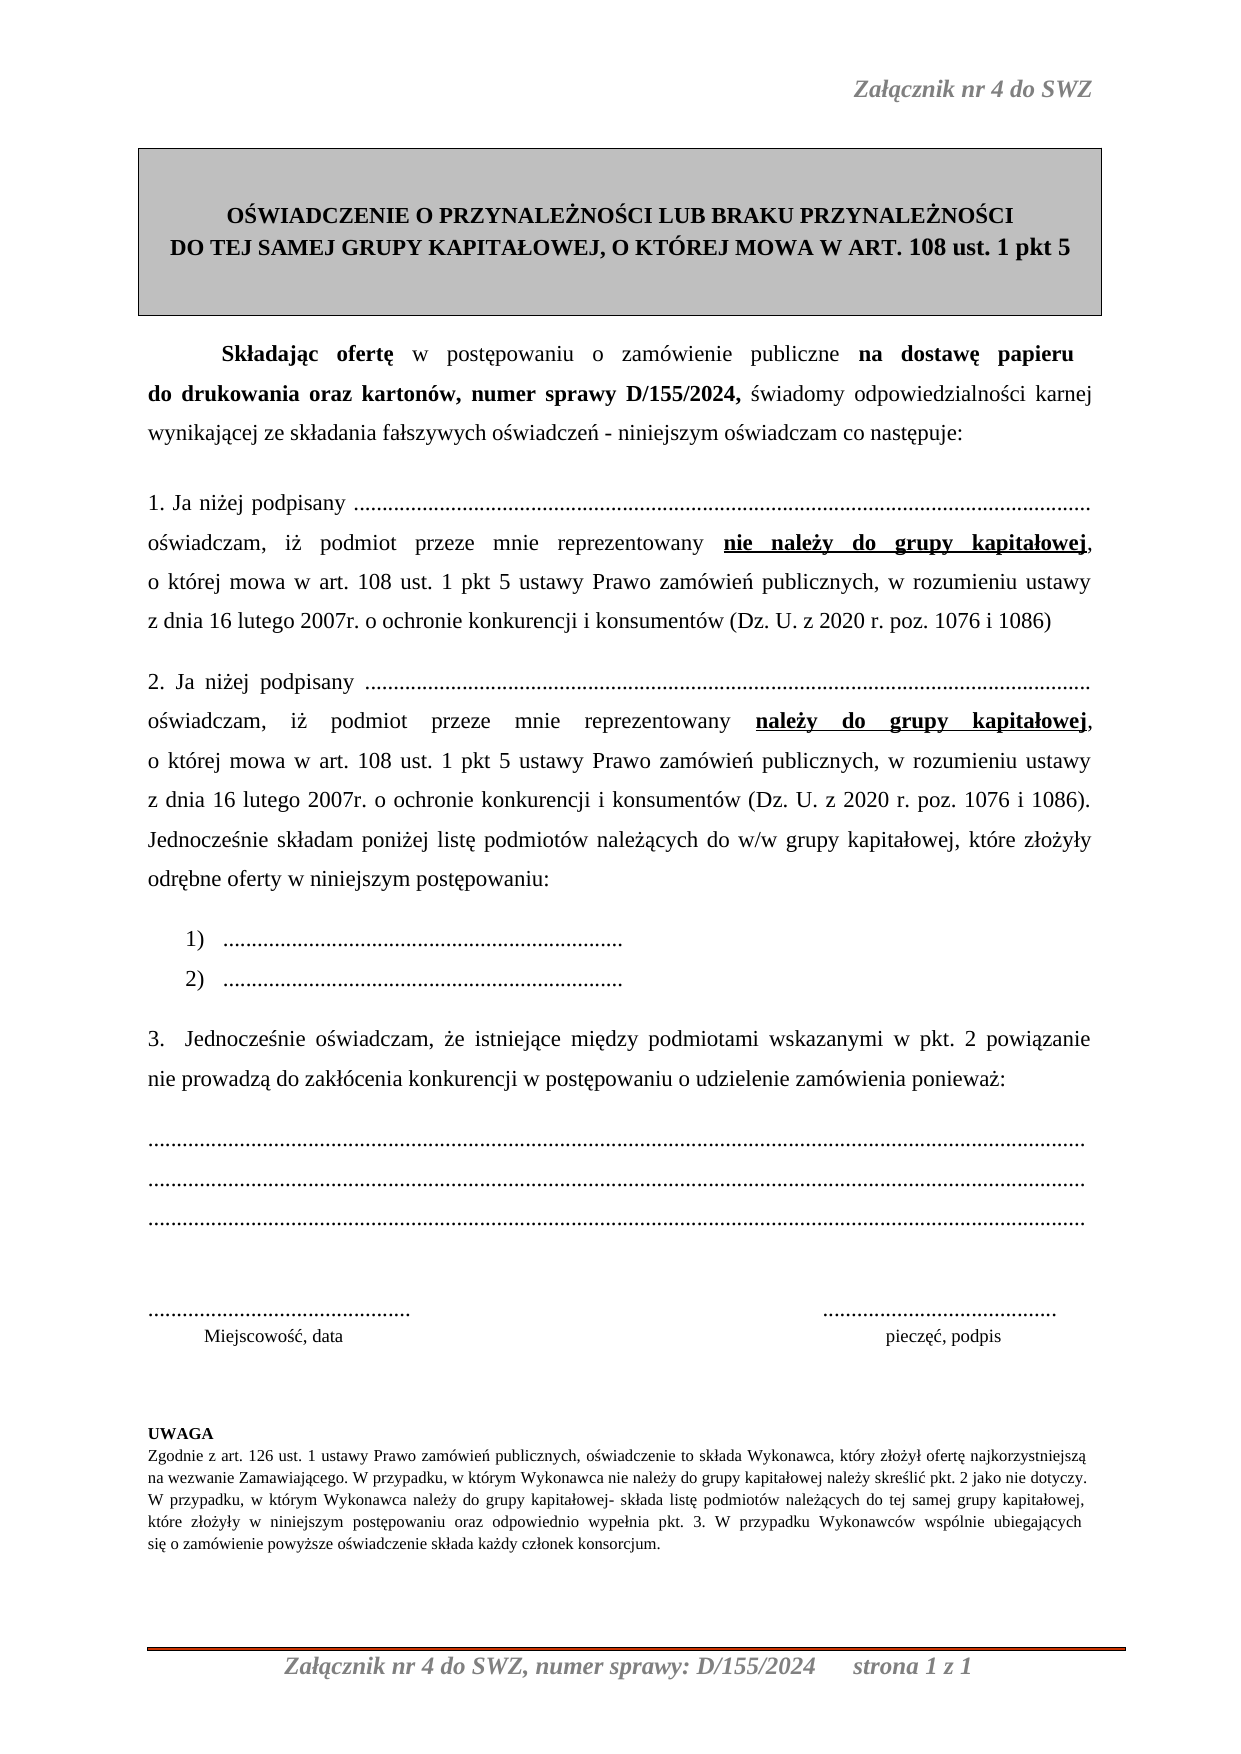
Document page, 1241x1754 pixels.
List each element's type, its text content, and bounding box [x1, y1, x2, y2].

text Miejscowość, data pieczęć, podpis [148, 1325, 1093, 1346]
text 1. Ja niżej podpisany ................................................................................................................................. oświadczam, iż podmiot przeze mnie reprezentowany nie należy do grupy kapitałowej, o której mowa w art. 108 ust. 1 pkt 5 ustawy Prawo zamówień publicznych, w rozumieniu ustawy z dnia 16 lutego 2007r. o ochronie konkurencji i konsumentów (Dz. U. z 2020 r. poz. 1076 i 1086) [148, 489, 1093, 634]
text .............................................. ......................................... [148, 1294, 1093, 1321]
list ...................................................................... [185, 926, 1093, 952]
text UWAGA [148, 1424, 1093, 1443]
text OŚWIADCZENIE O PRZYNALEŻNOŚCI LUB BRAKU PRZYNALEŻNOŚCI DO TEJ SAMEJ GRUPY KAPITAŁOWEJ, O KTÓREJ MOWA W ART. 108 ust. 1 pkt 5 [139, 199, 1101, 261]
text 3. Jednocześnie oświadczam, że istniejące między podmiotami wskazanymi w pkt. 2 powiązanie nie prowadzą do zakłócenia konkurencji w postępowaniu o udzielenie zamówienia ponieważ: [148, 1025, 1093, 1091]
list ...................................................................... [185, 965, 1093, 991]
text Składając ofertę w postępowaniu o zamówienie publiczne na dostawę papieru do drukowania oraz kartonów, numer sprawy D/155/2024, świadomy odpowiedzialności karnej wynikającej ze składania fałszywych oświadczeń - niniejszym oświadczam co następuje: [148, 340, 1093, 446]
text Zgodnie z art. 126 ust. 1 ustawy Prawo zamówień publicznych, oświadczenie to składa Wykonawca, który złożył ofertę najkorzystniejszą na wezwanie Zamawiającego. W przypadku, w którym Wykonawca nie należy do grupy kapitałowej należy skreślić pkt. 2 jako nie dotyczy. W przypadku, w którym Wykonawca należy do grupy kapitałowej- składa listę podmiotów należących do tej samej grupy kapitałowej, które złożyły w niniejszym postępowaniu oraz odpowiednio wypełnia pkt. 3. W przypadku Wykonawców wspólnie ubiegających się o zamówienie powyższe oświadczenie składa każdy członek konsorcjum. [148, 1446, 1093, 1553]
text ............................................................................................................................................................................................................................................................................................................................................................................................................................................................................................................ [148, 1125, 1093, 1230]
text 2. Ja niżej podpisany ............................................................................................................................... oświadczam, iż podmiot przeze mnie reprezentowany należy do grupy kapitałowej, o której mowa w art. 108 ust. 1 pkt 5 ustawy Prawo zamówień publicznych, w rozumieniu ustawy z dnia 16 lutego 2007r. o ochronie konkurencji i konsumentów (Dz. U. z 2020 r. poz. 1076 i 1086). Jednocześnie składam poniżej listę podmiotów należących do w/w grupy kapitałowej, które złożyły odrębne oferty w niniejszym postępowaniu: [148, 668, 1093, 892]
